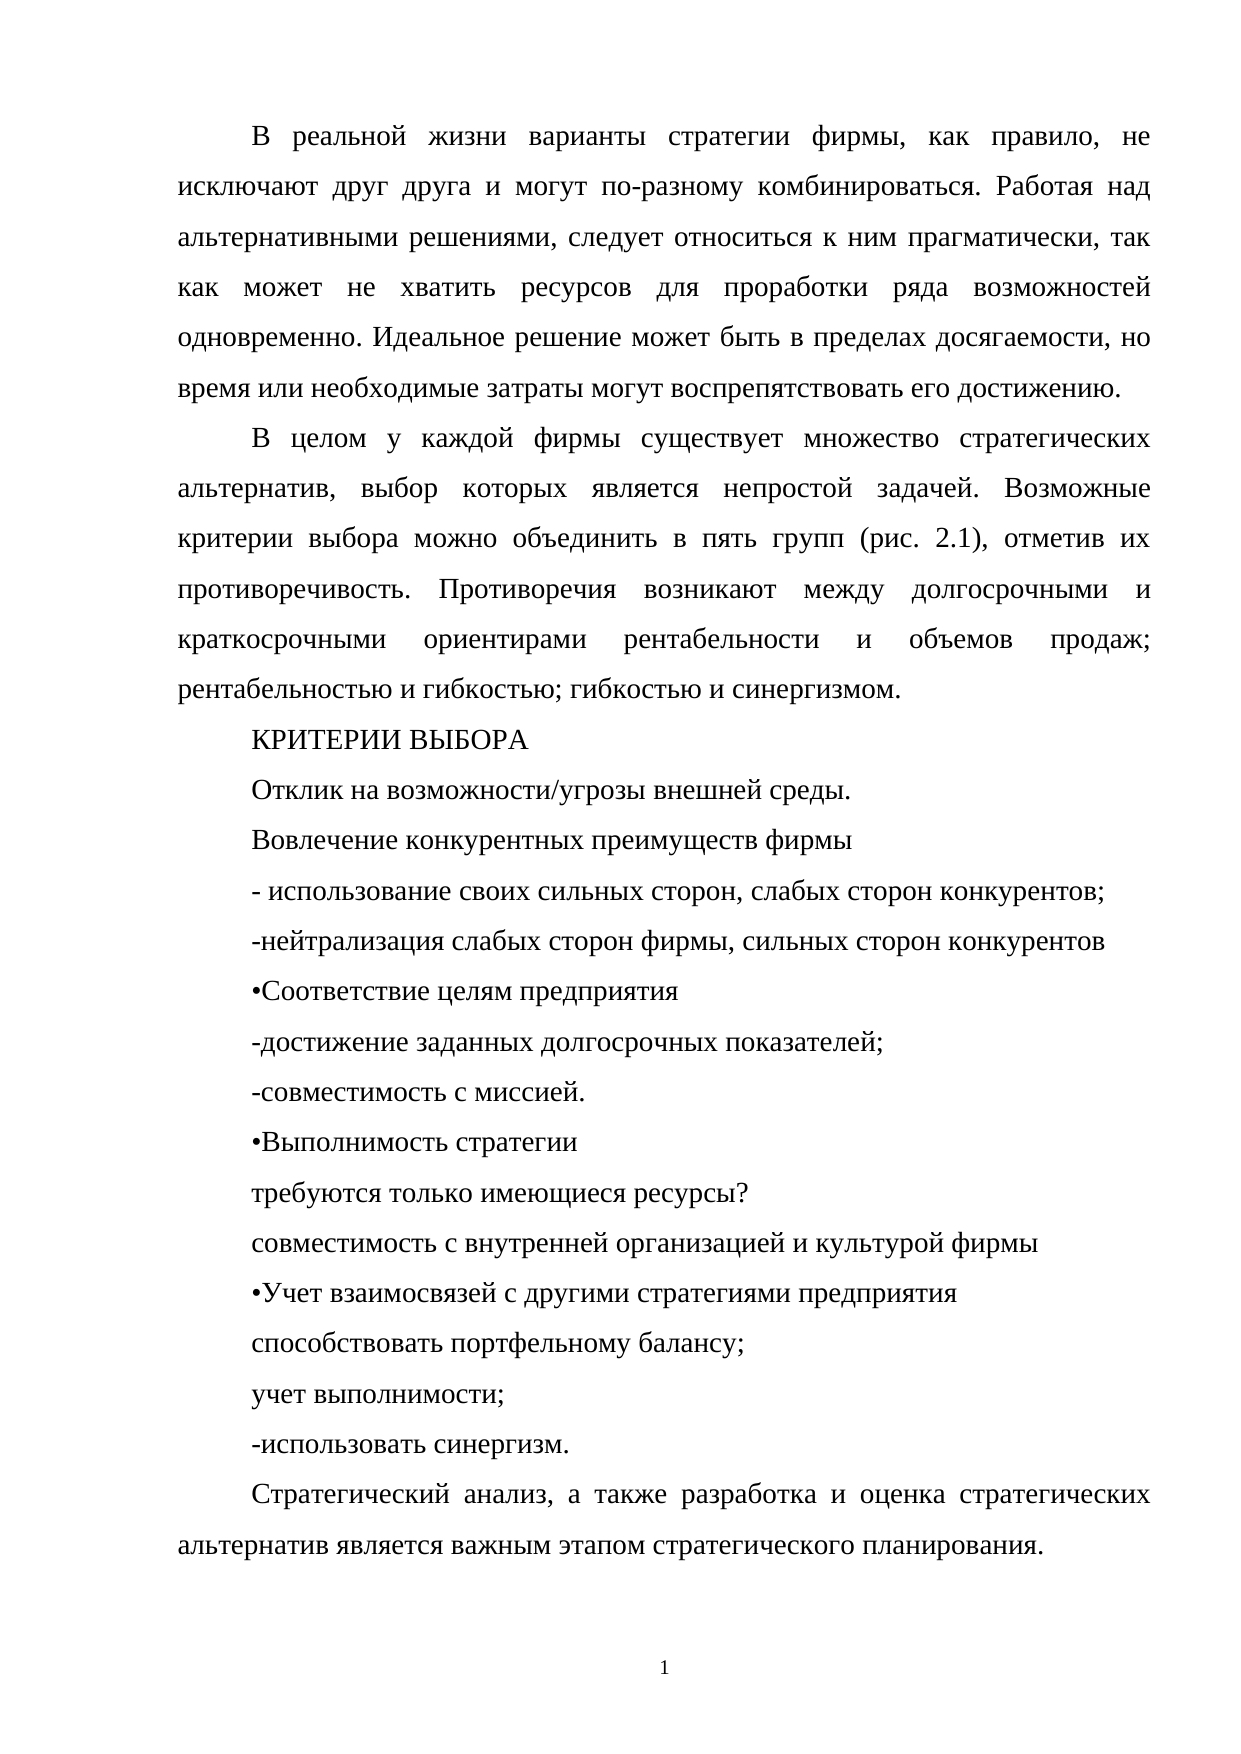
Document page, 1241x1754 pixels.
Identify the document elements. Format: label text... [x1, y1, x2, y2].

text -нейтрализация слабых сторон фирмы, сильных сторон конкурентов [177, 923, 1152, 957]
text -использовать синергизм. [177, 1426, 1152, 1460]
text Вовлечение конкурентных преимуществ фирмы [177, 822, 1152, 856]
text -совместимость с миссией. [177, 1074, 1152, 1108]
text •Соответствие целям предприятия [177, 973, 1152, 1007]
text В реальной жизни варианты стратегии фирмы, как правило, не исключают друг друга и могут по-разному комбинироваться. Работая над альтернативными решениями, следует относиться к ним прагматически, так как может не хватить ресурсов для проработки ряда возможностей одновременно. Идеальное решение может быть в пределах досягаемости, но время или необходимые затраты могут воспрепятствовать его достижению. [177, 118, 1152, 403]
text -достижение заданных долгосрочных показателей; [177, 1024, 1152, 1057]
text требуются только имеющиеся ресурсы? [177, 1175, 1152, 1208]
text Стратегический анализ, а также разработка и оценка стратегических альтернатив является важным этапом стратегического планирования. [177, 1477, 1152, 1560]
text совместимость с внутренней организацией и культурой фирмы [177, 1225, 1152, 1258]
text •Выполнимость стратегии [177, 1124, 1152, 1158]
text •Учет взаимосвязей с другими стратегиями предприятия [177, 1275, 1152, 1309]
text КРИТЕРИИ ВЫБОРА [177, 722, 1152, 755]
text - использование своих сильных сторон, слабых сторон конкурентов; [177, 873, 1152, 906]
text способствовать портфельному балансу; [177, 1326, 1152, 1359]
text Отклик на возможности/угрозы внешней среды. [177, 772, 1152, 806]
text учет выполнимости; [177, 1376, 1152, 1409]
text В целом у каждой фирмы существует множество стратегических альтернатив, выбор которых является непростой задачей. Возможные критерии выбора можно объединить в пять групп (рис. 2.1), отметив их противоречивость. Противоречия возникают между долгосрочными и краткосрочными ориентирами рентабельности и объемов продаж; рентабельностью и гибкостью; гибкостью и синергизмом. [177, 420, 1152, 705]
